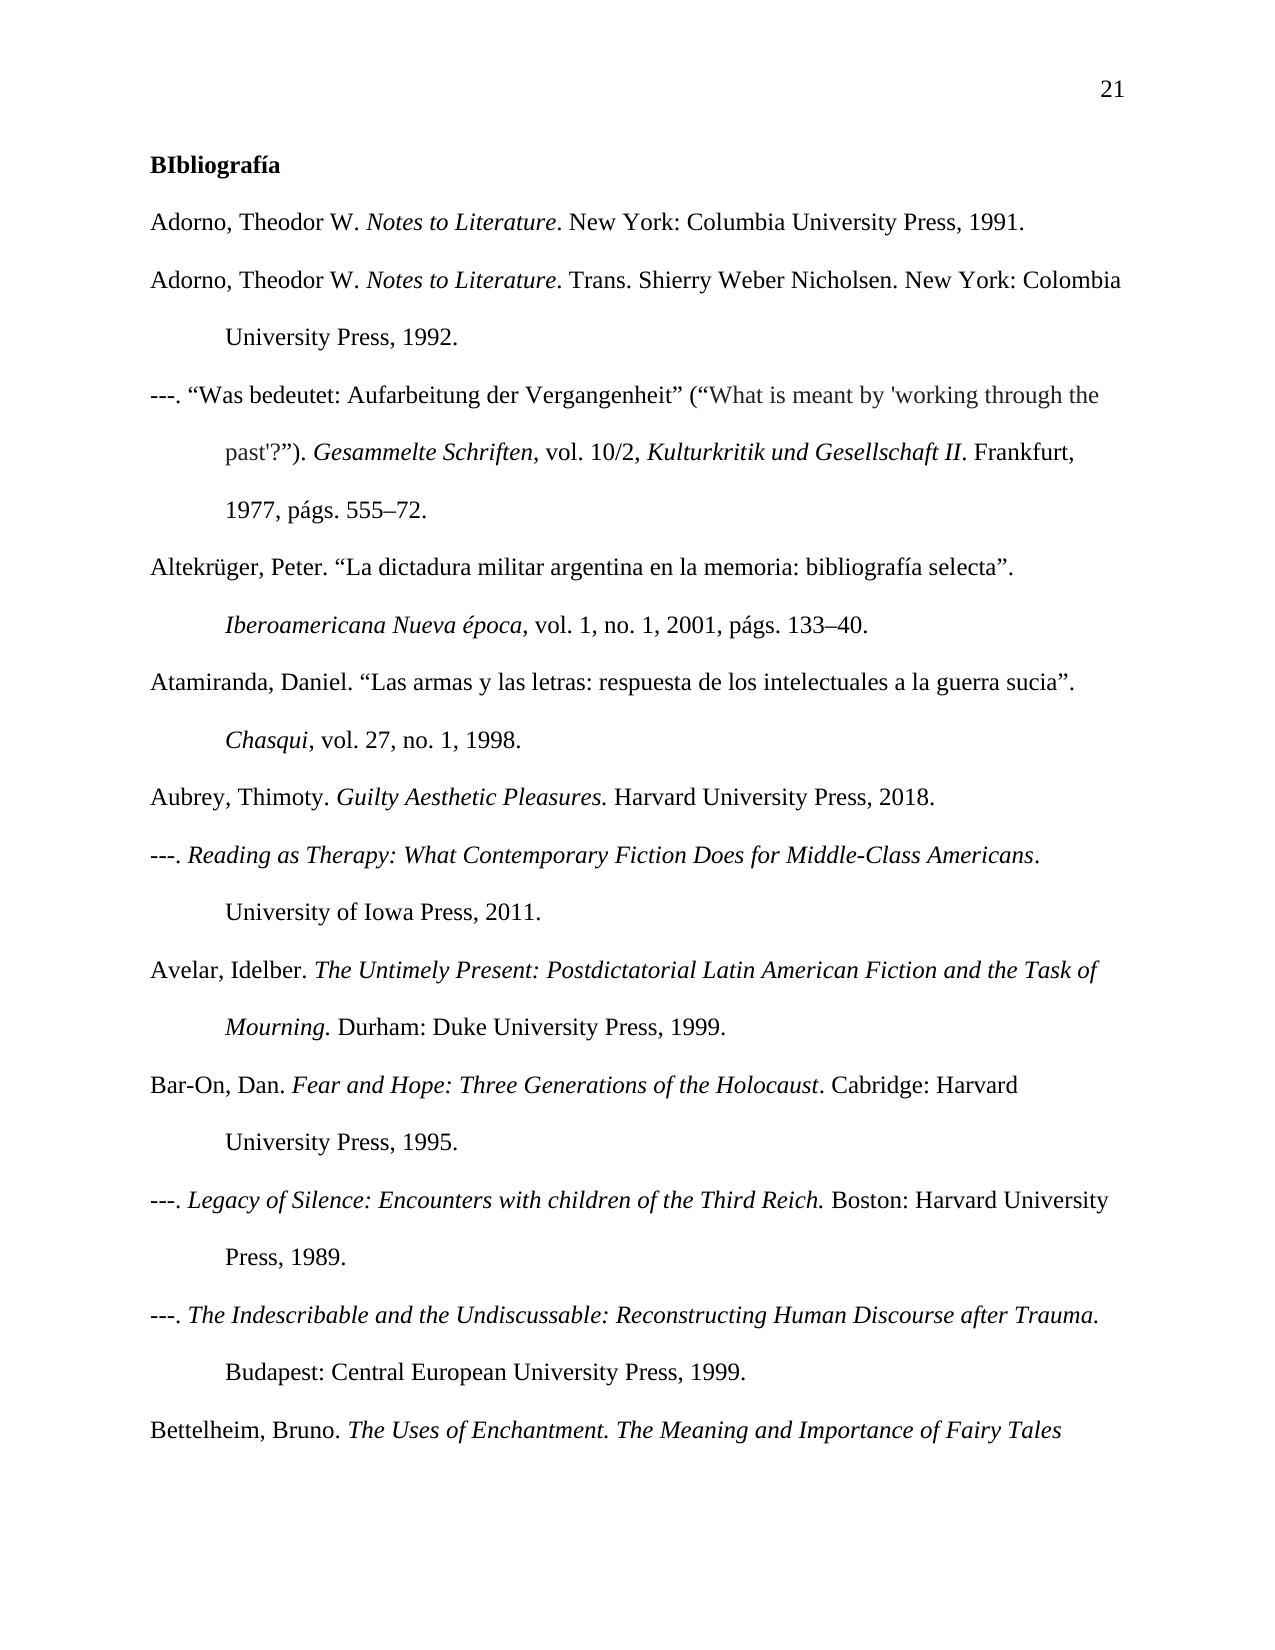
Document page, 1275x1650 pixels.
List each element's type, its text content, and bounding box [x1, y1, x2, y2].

text ---. Reading as Therapy: What Contemporary Fiction Does for Middle-Class Americans. University of Iowa Press, 2011. [150, 840, 1125, 926]
text BIbliografía [150, 150, 1125, 179]
text Altekrüger, Peter. “La dictadura militar argentina en la memoria: bibliografía selecta”. Iberoamericana Nueva época, vol. 1, no. 1, 2001, págs. 133–40. [150, 552, 1125, 639]
text Atamiranda, Daniel. “Las armas y las letras: respuesta de los intelectuales a la guerra sucia”. Chasqui, vol. 27, no. 1, 1998. [150, 667, 1125, 754]
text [150, 1415, 1125, 1444]
text Adorno, Theodor W. Notes to Literature. Trans. Shierry Weber Nicholsen. New York: Colombia University Press, 1992. [150, 265, 1125, 351]
text ---. “Was bedeutet: Aufarbeitung der Vergangenheit” (“What is meant by 'working through the past'?”). Gesammelte Schriften, vol. 10/2, Kulturkritik und Gesellschaft II. Frankfurt, 1977, págs. 555–72. [150, 380, 1125, 524]
text ---. The Indescribable and the Undiscussable: Reconstructing Human Discourse after Trauma. Budapest: Central European University Press, 1999. [150, 1300, 1125, 1386]
text ---. Legacy of Silence: Encounters with children of the Third Reich. Boston: Harvard University Press, 1989. [150, 1185, 1125, 1271]
text Adorno, Theodor W. Notes to Literature. New York: Columbia University Press, 1991. [150, 207, 1125, 236]
text Aubrey, Thimoty. Guilty Aesthetic Pleasures. Harvard University Press, 2018. [150, 782, 1125, 811]
text Bar-On, Dan. Fear and Hope: Three Generations of the Holocaust. Cabridge: Harvard University Press, 1995. [150, 1070, 1125, 1156]
text Avelar, Idelber. The Untimely Present: Postdictatorial Latin American Fiction and the Task of Mourning. Durham: Duke University Press, 1999. [150, 955, 1125, 1041]
